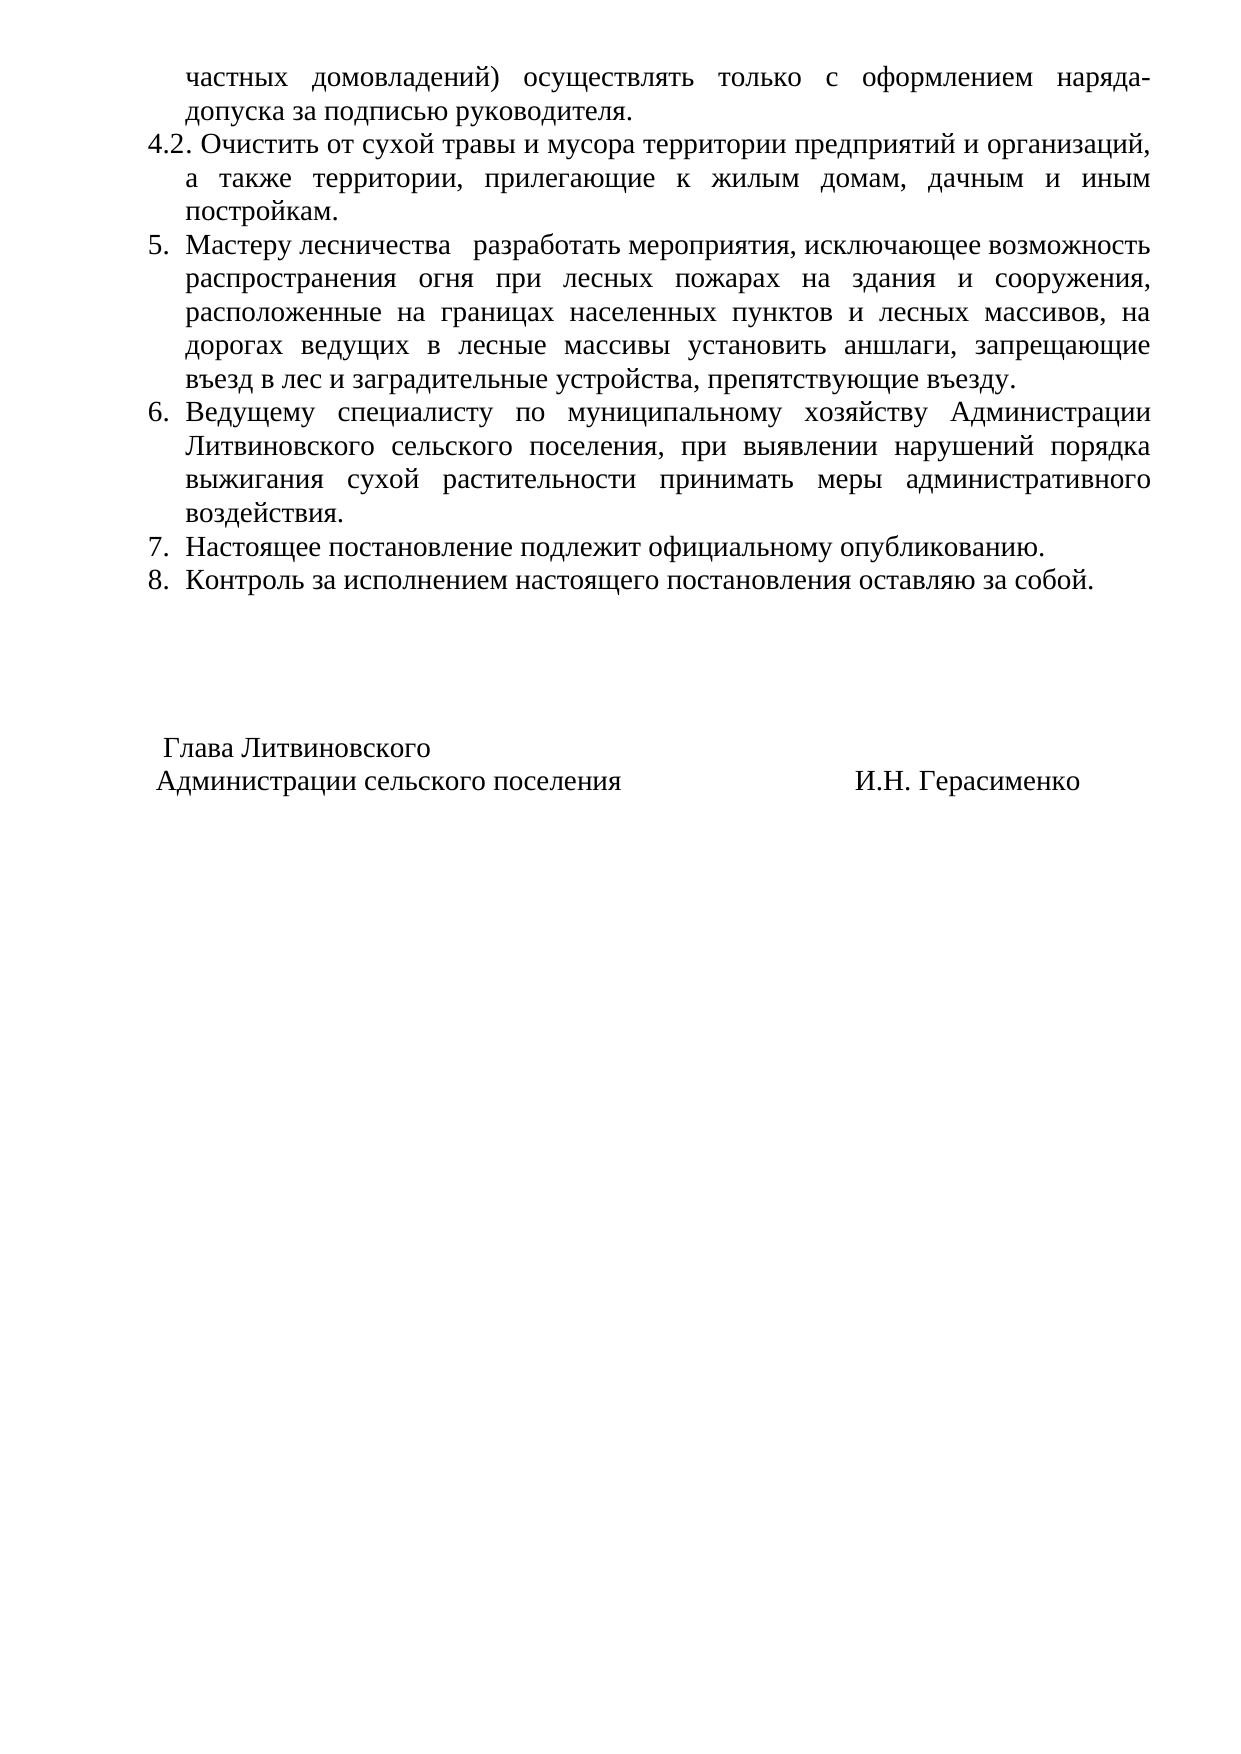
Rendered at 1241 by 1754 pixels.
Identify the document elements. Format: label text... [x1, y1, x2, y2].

list Глава Литвиновского [156, 730, 1152, 763]
list Настоящее постановление подлежит официальному опубликованию. [148, 529, 1152, 562]
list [148, 59, 1152, 126]
list Мастеру лесничества разработать мероприятия, исключающее возможность распространения огня при лесных пожарах на здания и сооружения, расположенные на границах населенных пунктов и лесных массивов, на дорогах ведущих в лесные массивы установить аншлаги, запрещающие въезд в лес и заградительные устройства, препятствующие въезду. [148, 227, 1152, 394]
list . Очистить от сухой травы и мусора территории предприятий и организаций, а также территории, прилегающие к жилым домам, дачным и иным постройкам. [148, 126, 1152, 227]
list Администрации сельского поселения И.Н. Герасименко [156, 763, 1152, 797]
list Ведущему специалисту по муниципальному хозяйству Администрации Литвиновского сельского поселения, при выявлении нарушений порядка выжигания сухой растительности принимать меры административного воздействия. [148, 394, 1152, 529]
list Контроль за исполнением настоящего постановления оставляю за собой. [148, 562, 1152, 596]
